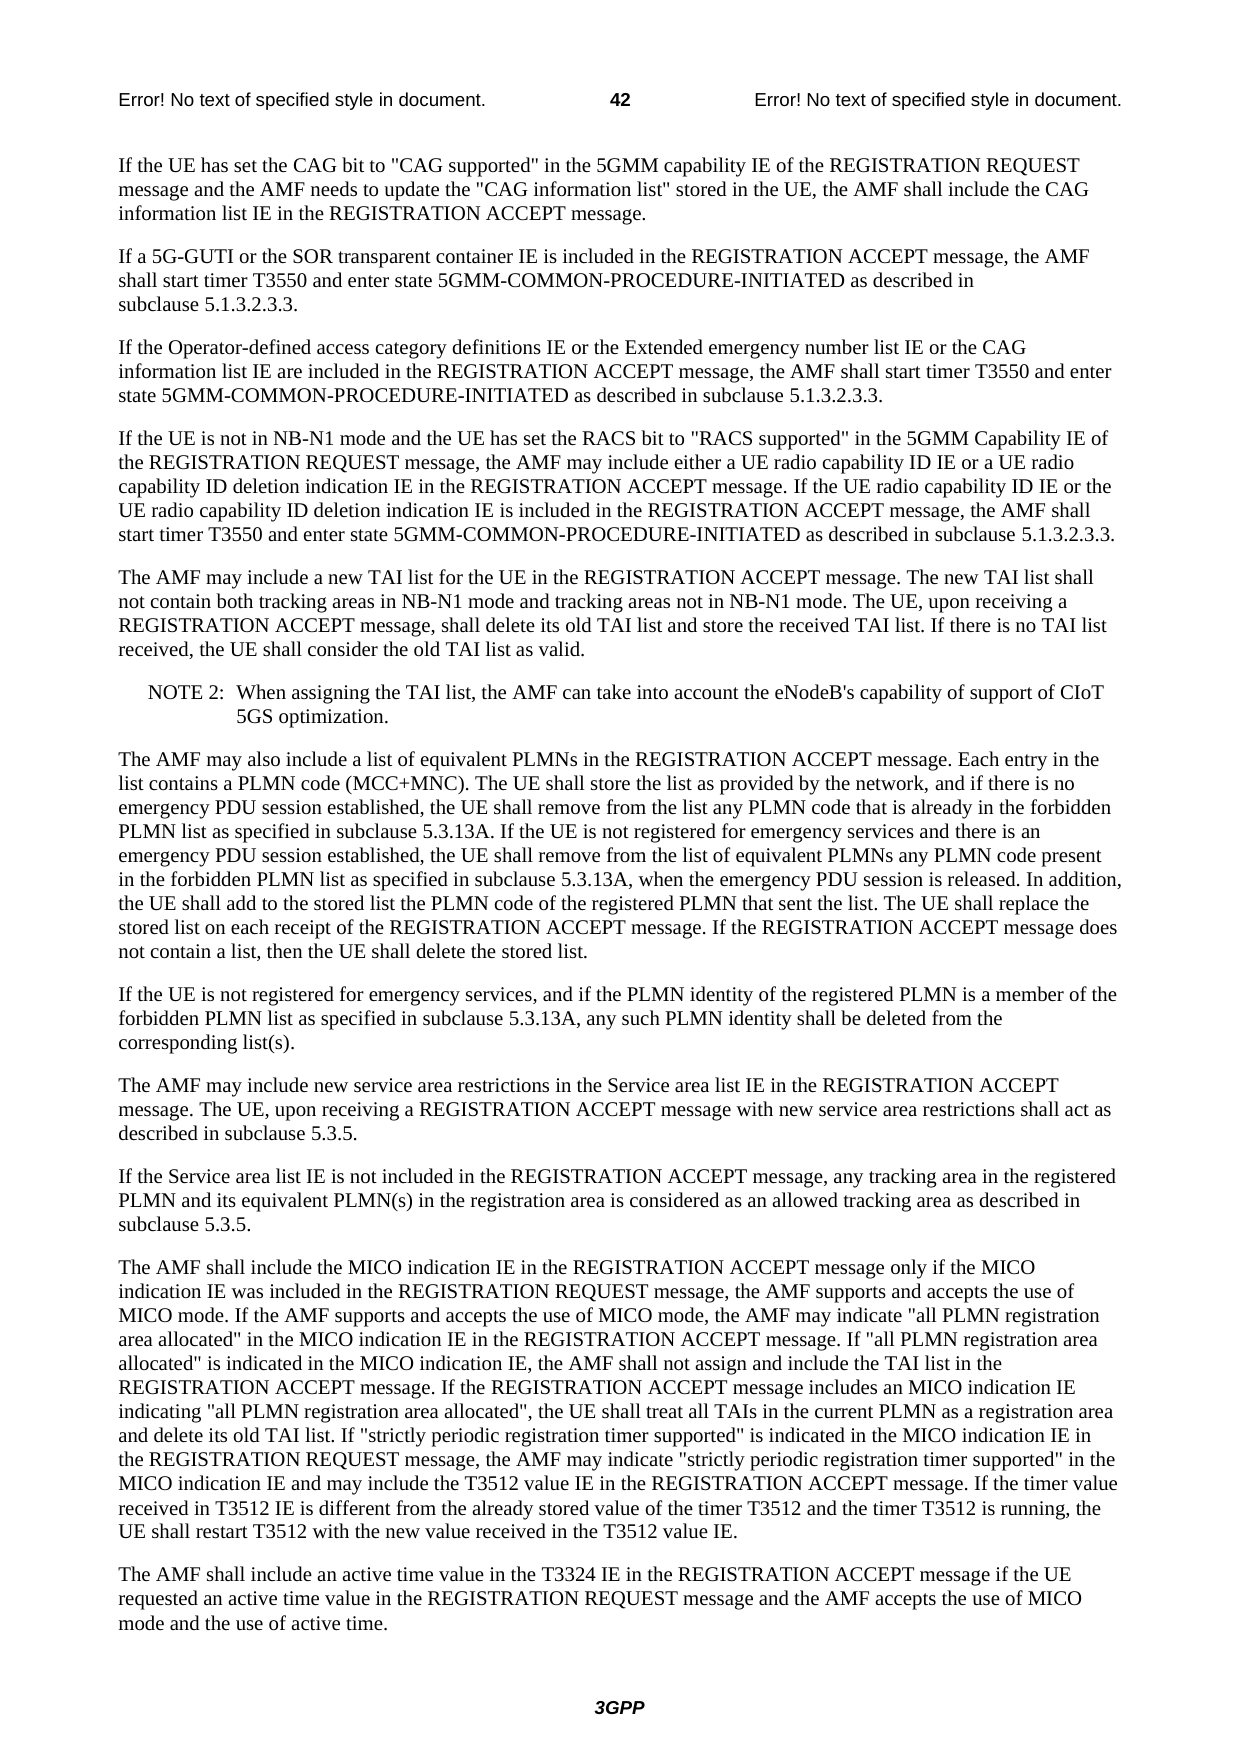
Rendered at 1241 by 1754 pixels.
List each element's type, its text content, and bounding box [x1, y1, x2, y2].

text The AMF may include a new TAI list for the UE in the REGISTRATION ACCEPT message. The new TAI list shall not contain both tracking areas in NB-N1 mode and tracking areas not in NB-N1 mode. The UE, upon receiving a REGISTRATION ACCEPT message, shall delete its old TAI list and store the received TAI list. If there is no TAI list received, the UE shall consider the old TAI list as valid. [118, 565, 1122, 661]
text If the UE is not registered for emergency services, and if the PLMN identity of the registered PLMN is a member of the forbidden PLMN list as specified in subclause 5.3.13A, any such PLMN identity shall be deleted from the corresponding list(s). [118, 982, 1122, 1054]
text NOTE 2: When assigning the TAI list, the AMF can take into account the eNodeB's capability of support of CIoT 5GS optimization. [148, 680, 1122, 728]
text If the Operator-defined access category definitions IE or the Extended emergency number list IE or the CAG information list IE are included in the REGISTRATION ACCEPT message, the AMF shall start timer T3550 and enter state 5GMM-COMMON-PROCEDURE-INITIATED as described in subclause 5.1.3.2.3.3. [118, 335, 1122, 407]
text The AMF may include new service area restrictions in the Service area list IE in the REGISTRATION ACCEPT message. The UE, upon receiving a REGISTRATION ACCEPT message with new service area restrictions shall act as described in subclause 5.3.5. [118, 1073, 1122, 1145]
text If the Service area list IE is not included in the REGISTRATION ACCEPT message, any tracking area in the registered PLMN and its equivalent PLMN(s) in the registration area is considered as an allowed tracking area as described in subclause 5.3.5. [118, 1164, 1122, 1236]
text If the UE is not in NB-N1 mode and the UE has set the RACS bit to "RACS supported" in the 5GMM Capability IE of the REGISTRATION REQUEST message, the AMF may include either a UE radio capability ID IE or a UE radio capability ID deletion indication IE in the REGISTRATION ACCEPT message. If the UE radio capability ID IE or the UE radio capability ID deletion indication IE is included in the REGISTRATION ACCEPT message, the AMF shall start timer T3550 and enter state 5GMM-COMMON-PROCEDURE-INITIATED as described in subclause 5.1.3.2.3.3. [118, 426, 1122, 546]
text If the UE has set the CAG bit to "CAG supported" in the 5GMM capability IE of the REGISTRATION REQUEST message and the AMF needs to update the "CAG information list" stored in the UE, the AMF shall include the CAG information list IE in the REGISTRATION ACCEPT message. [118, 153, 1122, 225]
text The AMF shall include the MICO indication IE in the REGISTRATION ACCEPT message only if the MICO indication IE was included in the REGISTRATION REQUEST message, the AMF supports and accepts the use of MICO mode. If the AMF supports and accepts the use of MICO mode, the AMF may indicate "all PLMN registration area allocated" in the MICO indication IE in the REGISTRATION ACCEPT message. If "all PLMN registration area allocated" is indicated in the MICO indication IE, the AMF shall not assign and include the TAI list in the REGISTRATION ACCEPT message. If the REGISTRATION ACCEPT message includes an MICO indication IE indicating "all PLMN registration area allocated", the UE shall treat all TAIs in the current PLMN as a registration area and delete its old TAI list. If "strictly periodic registration timer supported" is indicated in the MICO indication IE in the REGISTRATION REQUEST message, the AMF may indicate "strictly periodic registration timer supported" in the MICO indication IE and may include the T3512 value IE in the REGISTRATION ACCEPT message. If the timer value received in T3512 IE is different from the already stored value of the timer T3512 and the timer T3512 is running, the UE shall restart T3512 with the new value received in the T3512 value IE. [118, 1255, 1122, 1543]
text If a 5G-GUTI or the SOR transparent container IE is included in the REGISTRATION ACCEPT message, the AMF shall start timer T3550 and enter state 5GMM-COMMON-PROCEDURE-INITIATED as described in subclause 5.1.3.2.3.3. [118, 244, 1122, 316]
text The AMF may also include a list of equivalent PLMNs in the REGISTRATION ACCEPT message. Each entry in the list contains a PLMN code (MCC+MNC). The UE shall store the list as provided by the network, and if there is no emergency PDU session established, the UE shall remove from the list any PLMN code that is already in the forbidden PLMN list as specified in subclause 5.3.13A. If the UE is not registered for emergency services and there is an emergency PDU session established, the UE shall remove from the list of equivalent PLMNs any PLMN code present in the forbidden PLMN list as specified in subclause 5.3.13A, when the emergency PDU session is released. In addition, the UE shall add to the stored list the PLMN code of the registered PLMN that sent the list. The UE shall replace the stored list on each receipt of the REGISTRATION ACCEPT message. If the REGISTRATION ACCEPT message does not contain a list, then the UE shall delete the stored list. [118, 747, 1122, 963]
text The AMF shall include an active time value in the T3324 IE in the REGISTRATION ACCEPT message if the UE requested an active time value in the REGISTRATION REQUEST message and the AMF accepts the use of MICO mode and the use of active time. [118, 1562, 1122, 1634]
